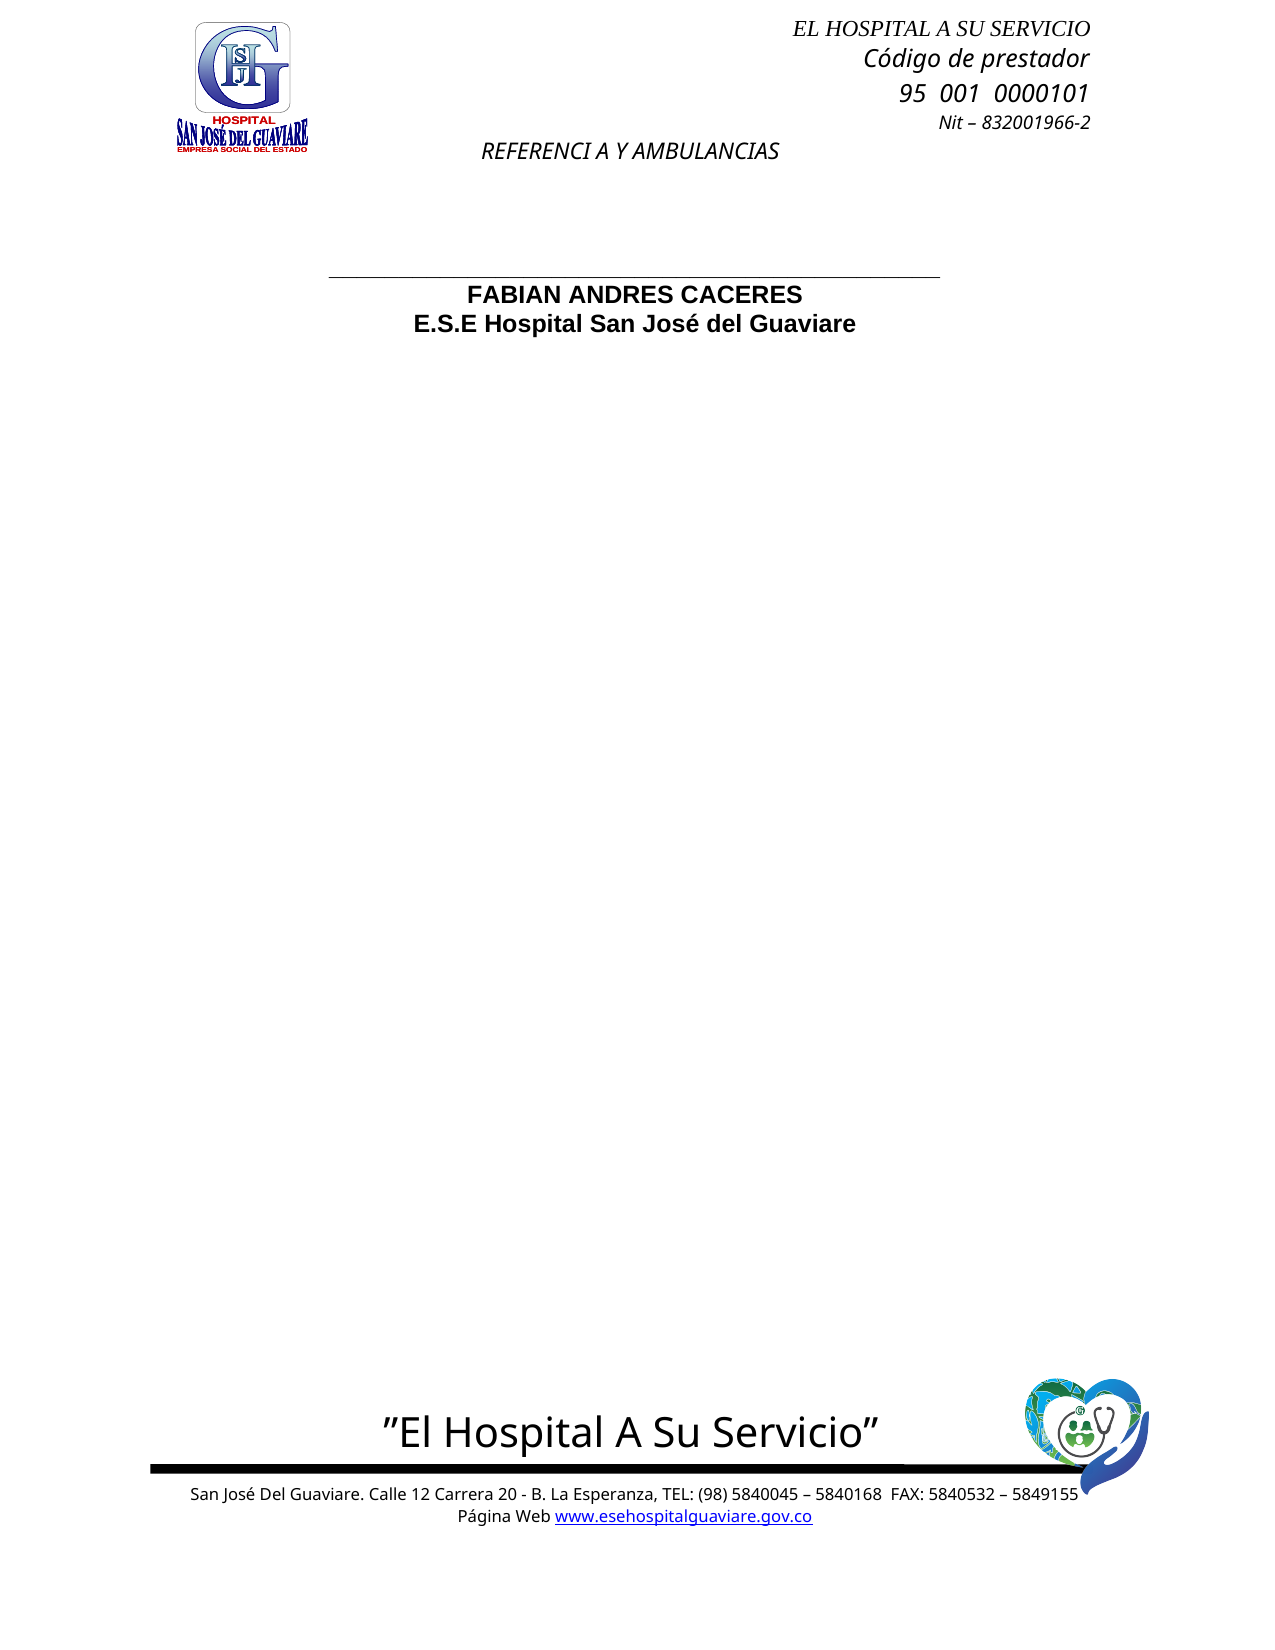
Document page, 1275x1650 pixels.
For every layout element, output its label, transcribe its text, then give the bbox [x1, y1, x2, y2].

text FABIAN ANDRES CACERES [177, 280, 1092, 309]
picture [1007, 1365, 1167, 1509]
text ____________________________________________ [177, 252, 1092, 280]
text E.S.E Hospital San José del Guaviare [177, 309, 1092, 338]
